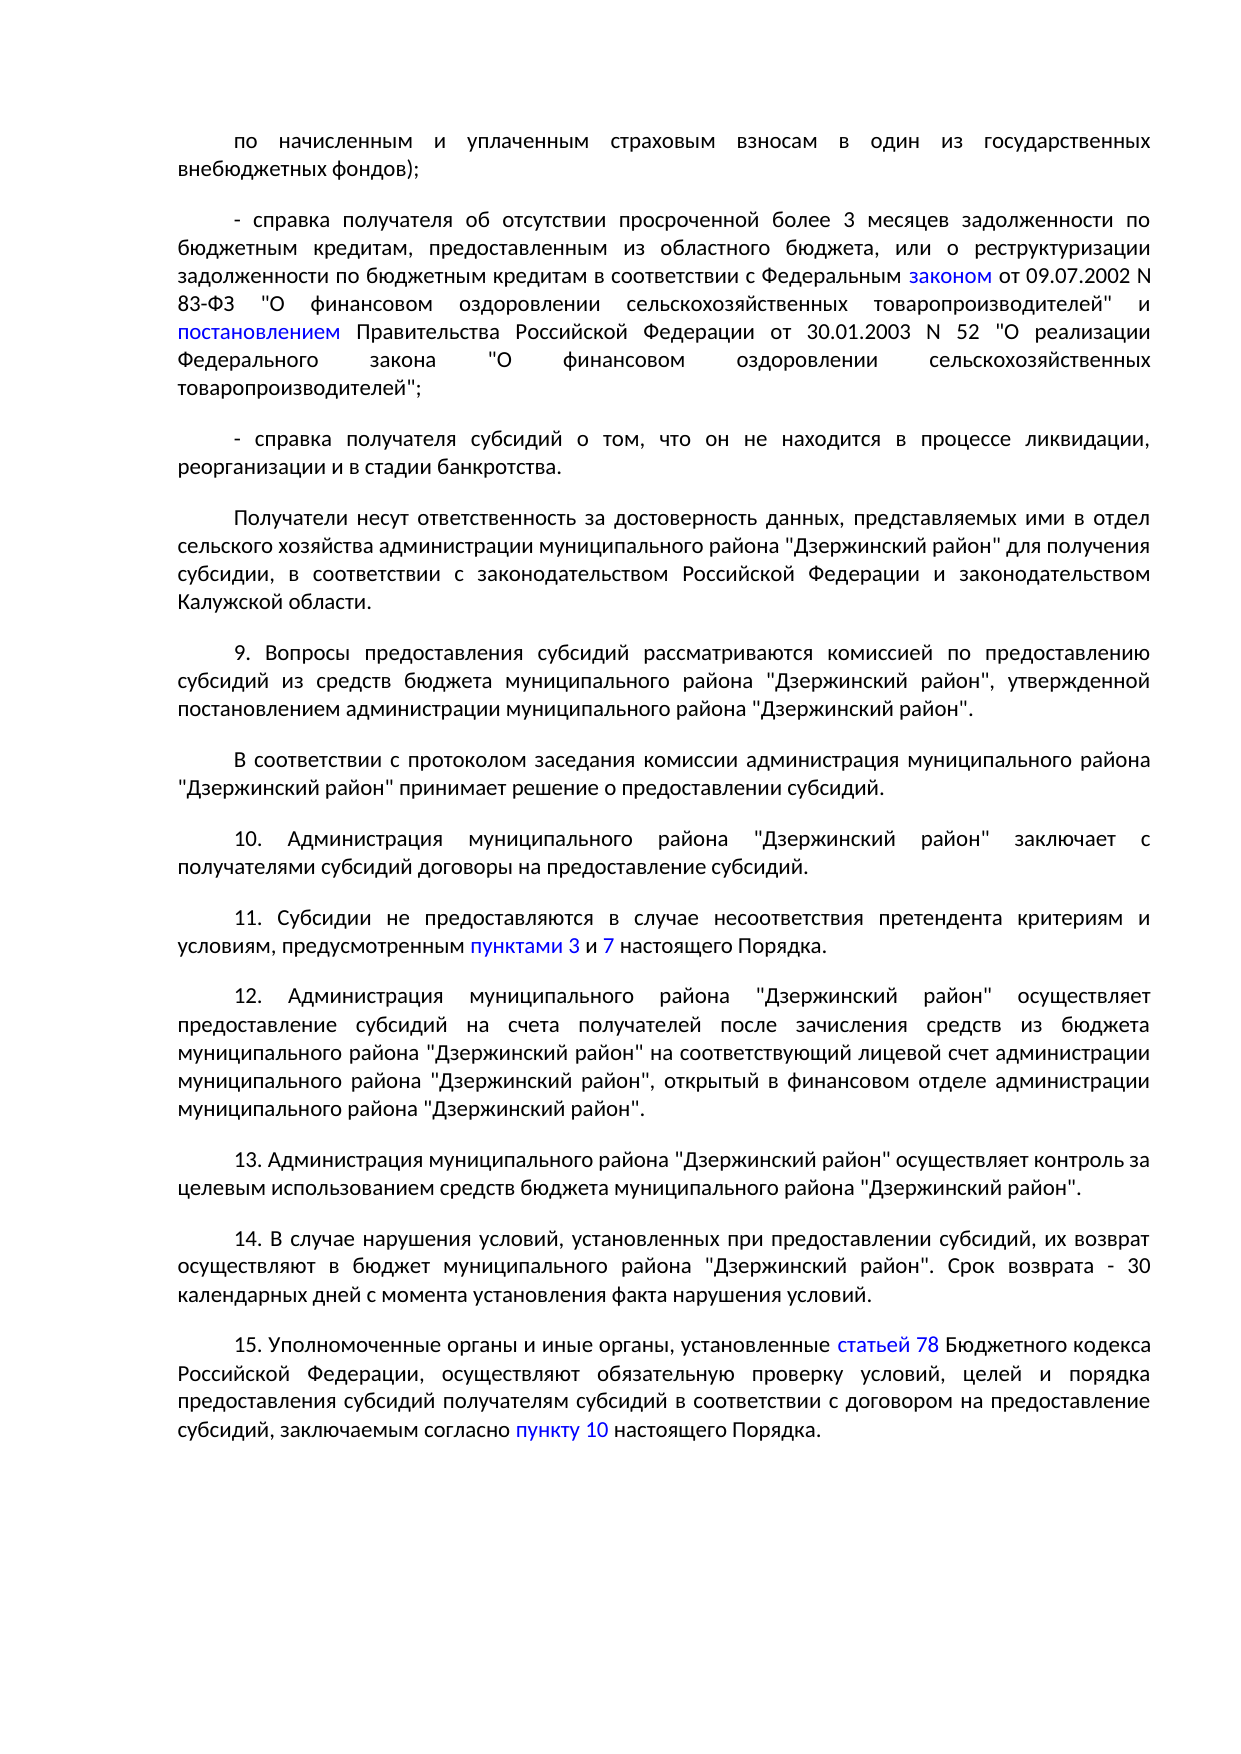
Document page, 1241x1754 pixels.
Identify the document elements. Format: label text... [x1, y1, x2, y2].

text 11. Субсидии не предоставляются в случае несоответствия претендента критериям и условиям, предусмотренным пунктами 3 и 7 настоящего Порядка. [177, 903, 1152, 959]
text - справка получателя об отсутствии просроченной более 3 месяцев задолженности по бюджетным кредитам, предоставленным из областного бюджета, или о реструктуризации задолженности по бюджетным кредитам в соответствии с Федеральным законом от 09.07.2002 N 83-ФЗ "О финансовом оздоровлении сельскохозяйственных товаропроизводителей" и постановлением Правительства Российской Федерации от 30.01.2003 N 52 "О реализации Федерального закона "О финансовом оздоровлении сельскохозяйственных товаропроизводителей"; [177, 205, 1152, 401]
text 14. В случае нарушения условий, установленных при предоставлении субсидий, их возврат осуществляют в бюджет муниципального района "Дзержинский район". Срок возврата - 30 календарных дней с момента установления факта нарушения условий. [177, 1224, 1152, 1308]
text 13. Администрация муниципального района "Дзержинский район" осуществляет контроль за целевым использованием средств бюджета муниципального района "Дзержинский район". [177, 1145, 1152, 1201]
text Получатели несут ответственность за достоверность данных, представляемых ими в отдел сельского хозяйства администрации муниципального района "Дзержинский район" для получения субсидии, в соответствии с законодательством Российской Федерации и законодательством Калужской области. [177, 503, 1152, 615]
text 10. Администрация муниципального района "Дзержинский район" заключает с получателями субсидий договоры на предоставление субсидий. [177, 824, 1152, 880]
text 9. Вопросы предоставления субсидий рассматриваются комиссией по предоставлению субсидий из средств бюджета муниципального района "Дзержинский район", утвержденной постановлением администрации муниципального района "Дзержинский район". [177, 638, 1152, 722]
text В соответствии с протоколом заседания комиссии администрация муниципального района "Дзержинский район" принимает решение о предоставлении субсидий. [177, 745, 1152, 801]
text 15. Уполномоченные органы и иные органы, установленные статьей 78 Бюджетного кодекса Российской Федерации, осуществляют обязательную проверку условий, целей и порядка предоставления субсидий получателям субсидий в соответствии с договором на предоставление субсидий, заключаемым согласно пункту 10 настоящего Порядка. [177, 1331, 1152, 1443]
text - справка получателя субсидий о том, что он не находится в процессе ликвидации, реорганизации и в стадии банкротства. [177, 424, 1152, 480]
text по начисленным и уплаченным страховым взносам в один из государственных внебюджетных фондов); [177, 126, 1152, 182]
text 12. Администрация муниципального района "Дзержинский район" осуществляет предоставление субсидий на счета получателей после зачисления средств из бюджета муниципального района "Дзержинский район" на соответствующий лицевой счет администрации муниципального района "Дзержинский район", открытый в финансовом отделе администрации муниципального района "Дзержинский район". [177, 982, 1152, 1122]
